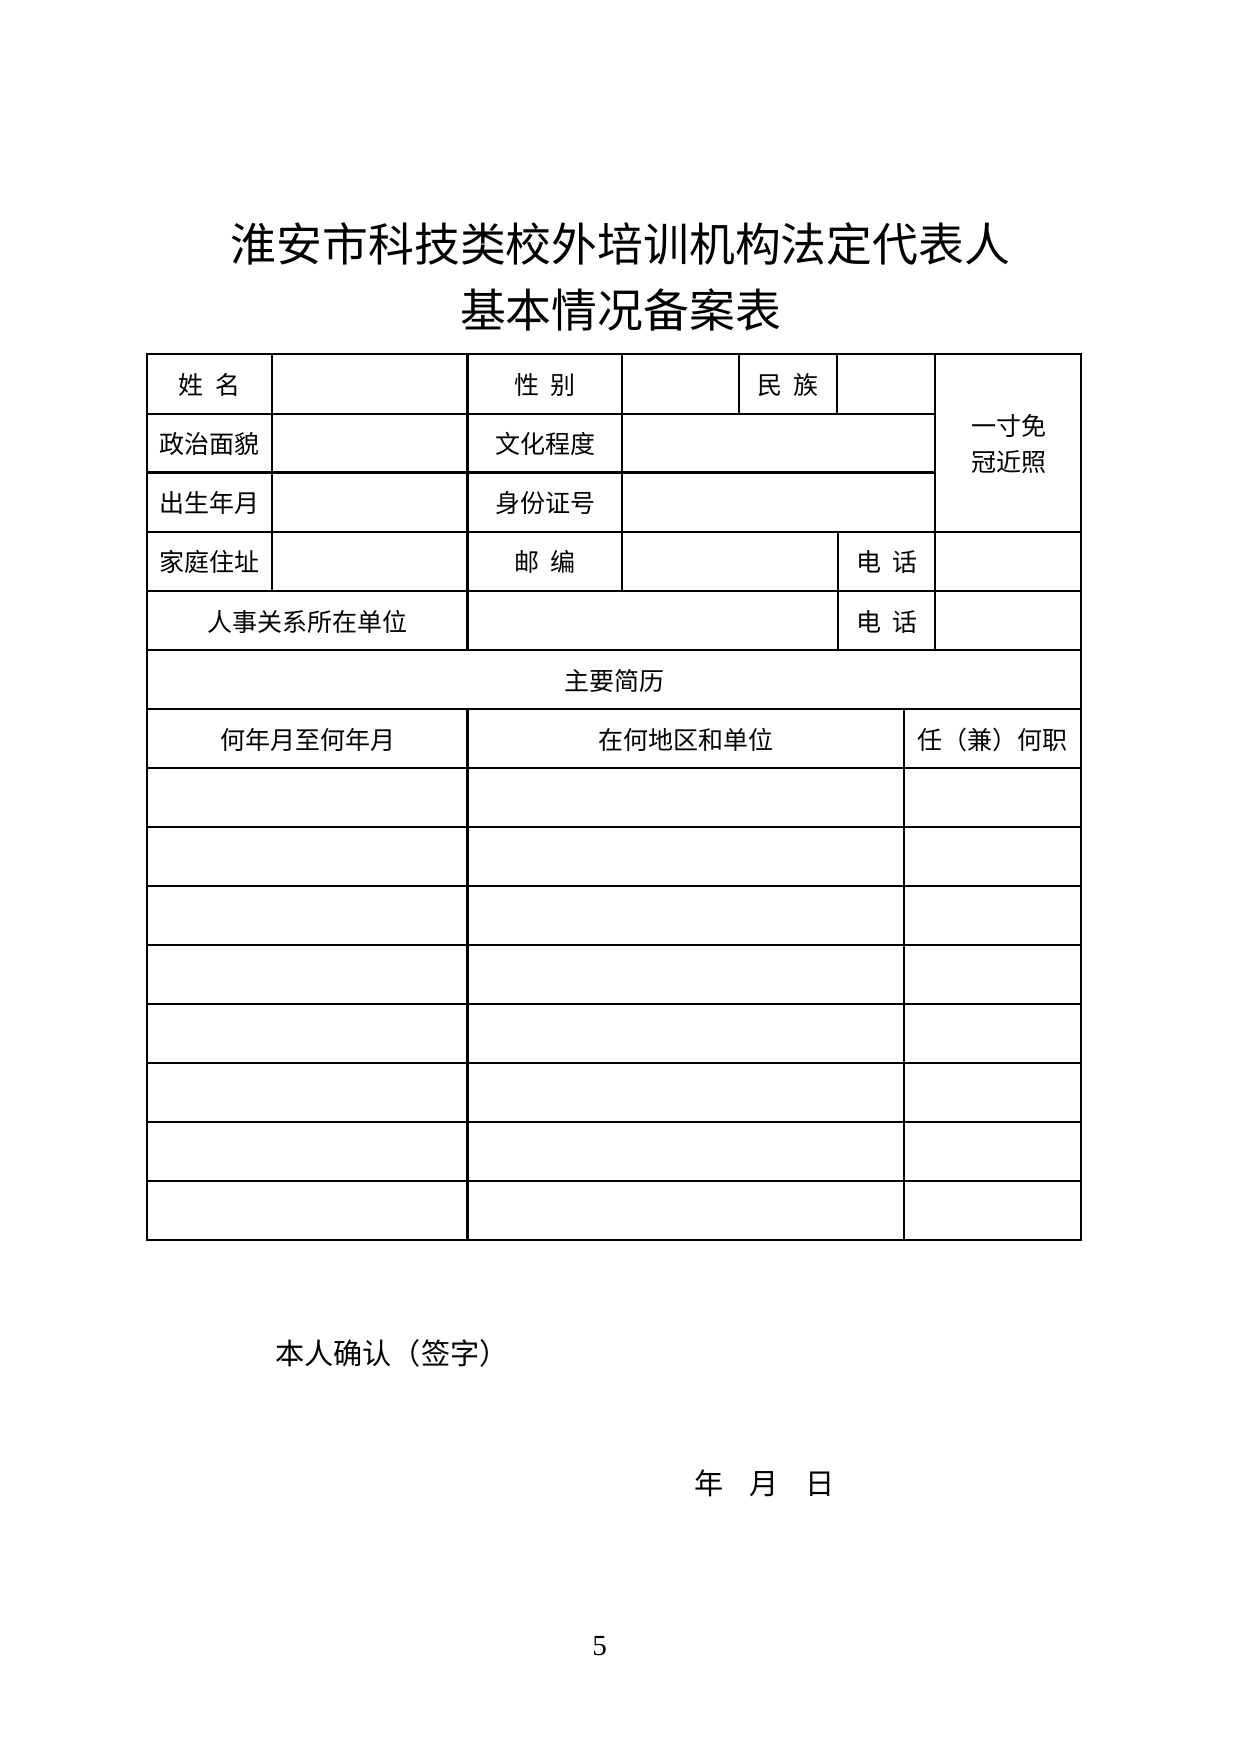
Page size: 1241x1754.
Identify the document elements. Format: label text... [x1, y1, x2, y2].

table_cell [148, 828, 466, 885]
table_cell [148, 887, 466, 944]
table_cell 电 话 [839, 592, 934, 649]
table_cell [623, 474, 934, 531]
table_cell [905, 1005, 1080, 1062]
table_cell [469, 1064, 903, 1121]
table_cell [469, 592, 837, 649]
table_cell [469, 1182, 903, 1239]
text 基本情况备案表 [158, 274, 1082, 341]
table_cell [273, 474, 466, 531]
table_cell [936, 533, 1080, 589]
text 淮安市科技类校外培训机构法定代表人 [158, 208, 1082, 274]
table_cell [905, 769, 1080, 826]
table_cell 身份证号 [469, 474, 621, 531]
table_cell 主要简历 [148, 651, 1080, 708]
table_header 性 别 [469, 355, 621, 412]
table_cell [148, 946, 466, 1003]
table_cell 文化程度 [469, 415, 621, 471]
table_header 民 族 [740, 355, 836, 412]
text 本人确认（签字） [158, 1319, 1082, 1384]
table_cell [469, 828, 903, 885]
table_cell 在何地区和单位 [469, 710, 903, 767]
table_cell 电 话 [839, 533, 934, 589]
table_cell 政治面貌 [148, 415, 271, 471]
table_cell [905, 1123, 1080, 1180]
table_cell [469, 946, 903, 1003]
table_header [838, 355, 934, 412]
table_cell [905, 946, 1080, 1003]
text 年 月 日 [158, 1449, 1082, 1514]
table_cell [148, 1005, 466, 1062]
table_cell 何年月至何年月 [148, 710, 466, 767]
table_cell [469, 769, 903, 826]
table_cell 邮 编 [469, 533, 621, 589]
table_cell 家庭住址 [148, 533, 271, 589]
table_cell [905, 828, 1080, 885]
table_cell [469, 887, 903, 944]
table_cell [623, 533, 837, 589]
table_cell [469, 1123, 903, 1180]
table_cell [623, 415, 934, 471]
table_cell [905, 1064, 1080, 1121]
table_cell [273, 415, 466, 471]
table_cell [148, 1182, 466, 1239]
table_header 姓 名 [148, 355, 271, 412]
table_cell 出生年月 [148, 474, 271, 531]
table_cell [148, 1123, 466, 1180]
table_cell [905, 1182, 1080, 1239]
table_header [623, 355, 738, 412]
table_header 一寸免 冠近照 [936, 355, 1080, 531]
table_cell [273, 533, 466, 589]
table_header [273, 355, 466, 412]
table_cell [148, 769, 466, 826]
table_cell [936, 592, 1080, 649]
table_cell [469, 1005, 903, 1062]
table_cell 任（兼）何职 [905, 710, 1080, 767]
table_cell [148, 1064, 466, 1121]
table_cell 人事关系所在单位 [148, 592, 466, 649]
table_cell [905, 887, 1080, 944]
